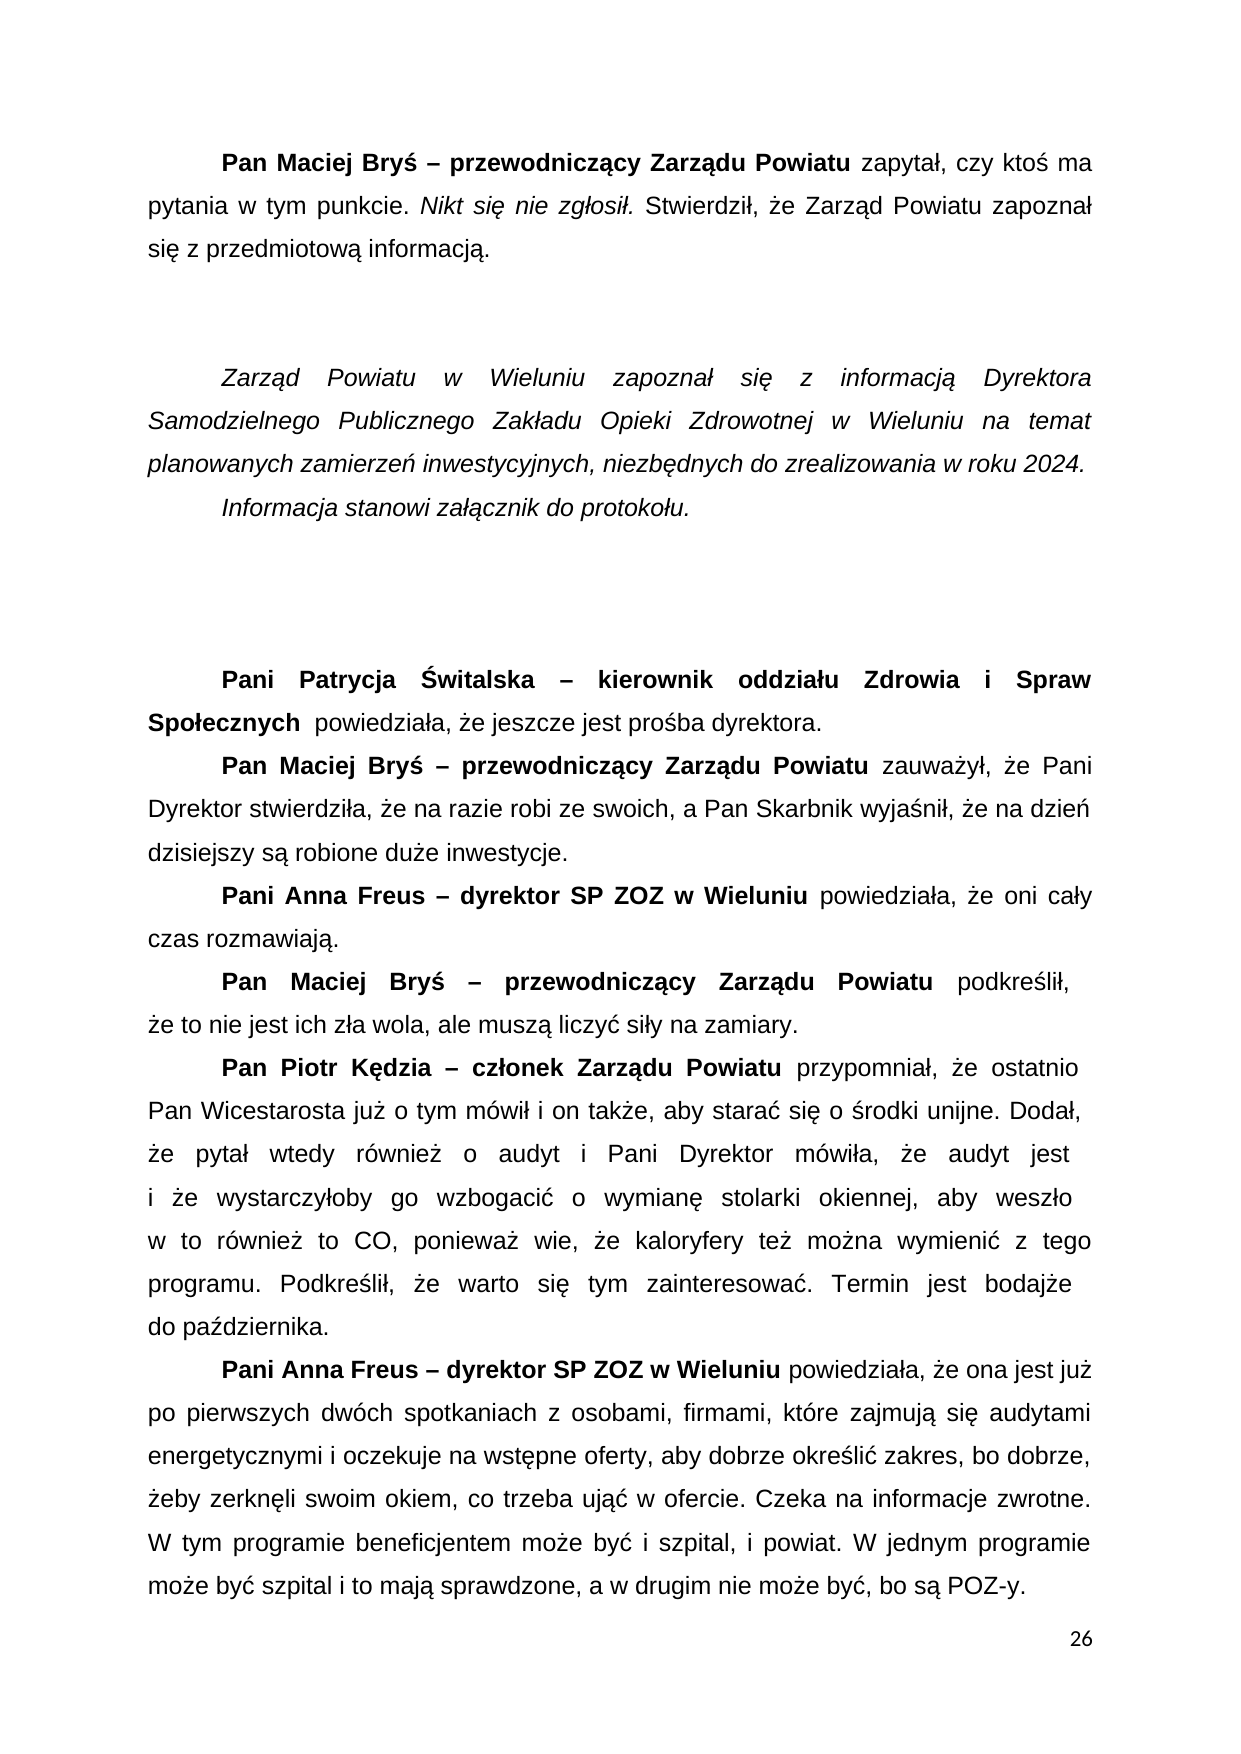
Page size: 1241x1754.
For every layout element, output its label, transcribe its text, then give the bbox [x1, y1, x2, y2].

text Pani Patrycja Świtalska – kierownik oddziału Zdrowia i Spraw Społecznych powiedziała, że jeszcze jest prośba dyrektora. [148, 665, 1093, 737]
text Pan Maciej Bryś – przewodniczący Zarządu Powiatu zapytał, czy ktoś ma pytania w tym punkcie. Nikt się nie zgłosił. Stwierdził, że Zarząd Powiatu zapoznał się z przedmiotową informacją. [148, 148, 1093, 263]
text Pani Anna Freus – dyrektor SP ZOZ w Wieluniu powiedziała, że ona jest już po pierwszych dwóch spotkaniach z osobami, firmami, które zajmują się audytami energetycznymi i oczekuje na wstępne oferty, aby dobrze określić zakres, bo dobrze, żeby zerknęli swoim okiem, co trzeba ująć w ofercie. Czeka na informacje zwrotne. W tym programie beneficjentem może być i szpital, i powiat. W jednym programie może być szpital i to mają sprawdzone, a w drugim nie może być, bo są POZ-y. [148, 1355, 1093, 1599]
text Informacja stanowi załącznik do protokołu. [148, 493, 1093, 521]
text Pani Anna Freus – dyrektor SP ZOZ w Wieluniu powiedziała, że oni cały czas rozmawiają. [148, 881, 1093, 953]
text Pan Piotr Kędzia – członek Zarządu Powiatu przypomniał, że ostatnio Pan Wicestarosta już o tym mówił i on także, aby starać się o środki unijne. Dodał, że pytał wtedy również o audyt i Pani Dyrektor mówiła, że audyt jest i że wystarczyłoby go wzbogacić o wymianę stolarki okiennej, aby weszło w to również to CO, ponieważ wie, że kaloryfery też można wymienić z tego programu. Podkreślił, że warto się tym zainteresować. Termin jest bodajże do października. [148, 1053, 1093, 1341]
text Pan Maciej Bryś – przewodniczący Zarządu Powiatu podkreślił, że to nie jest ich zła wola, ale muszą liczyć siły na zamiary. [148, 967, 1093, 1039]
text Zarząd Powiatu w Wieluniu zapoznał się z informacją Dyrektora Samodzielnego Publicznego Zakładu Opieki Zdrowotnej w Wieluniu na temat planowanych zamierzeń inwestycyjnych, niezbędnych do zrealizowania w roku 2024. [148, 363, 1093, 478]
text Pan Maciej Bryś – przewodniczący Zarządu Powiatu zauważył, że Pani Dyrektor stwierdziła, że na razie robi ze swoich, a Pan Skarbnik wyjaśnił, że na dzień dzisiejszy są robione duże inwestycje. [148, 751, 1093, 866]
